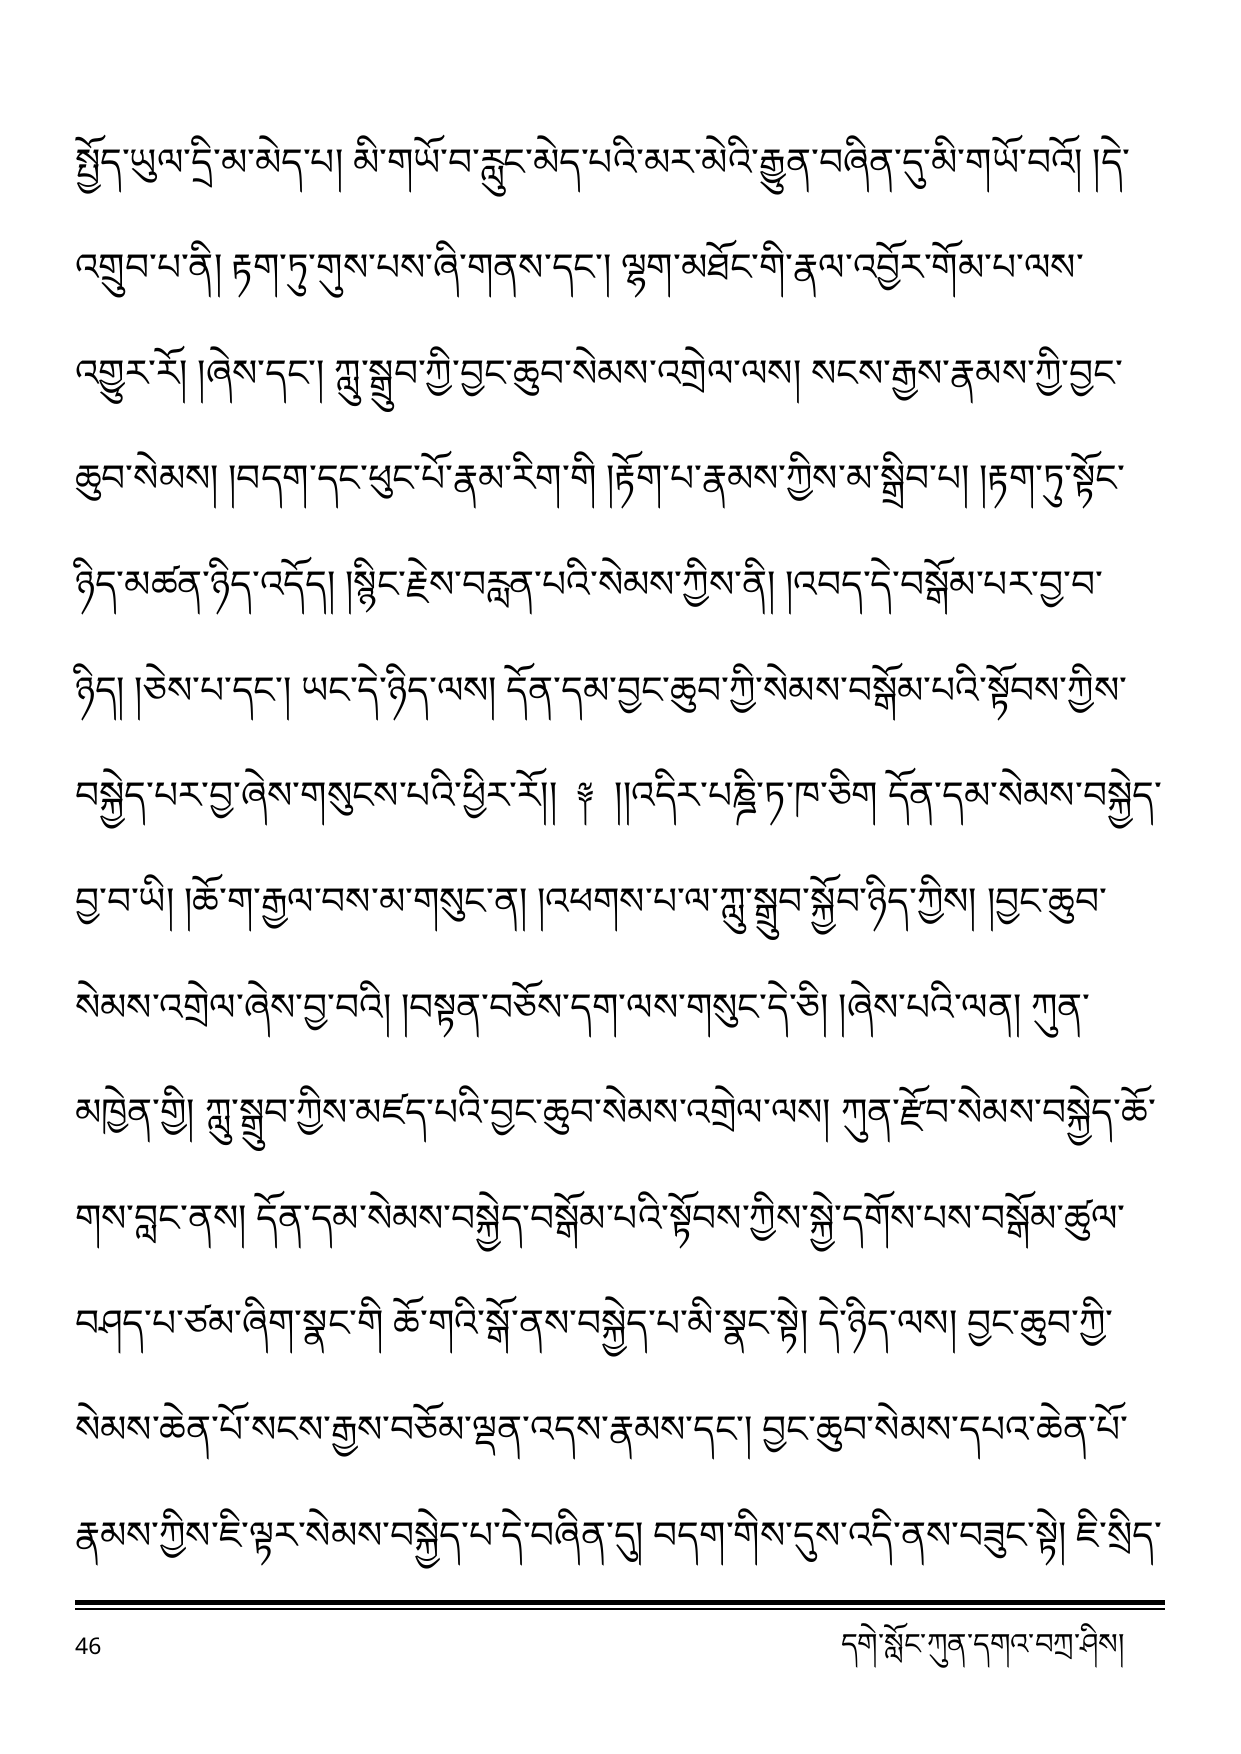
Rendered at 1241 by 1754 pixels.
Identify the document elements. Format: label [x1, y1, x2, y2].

text [75, 120, 1165, 1599]
